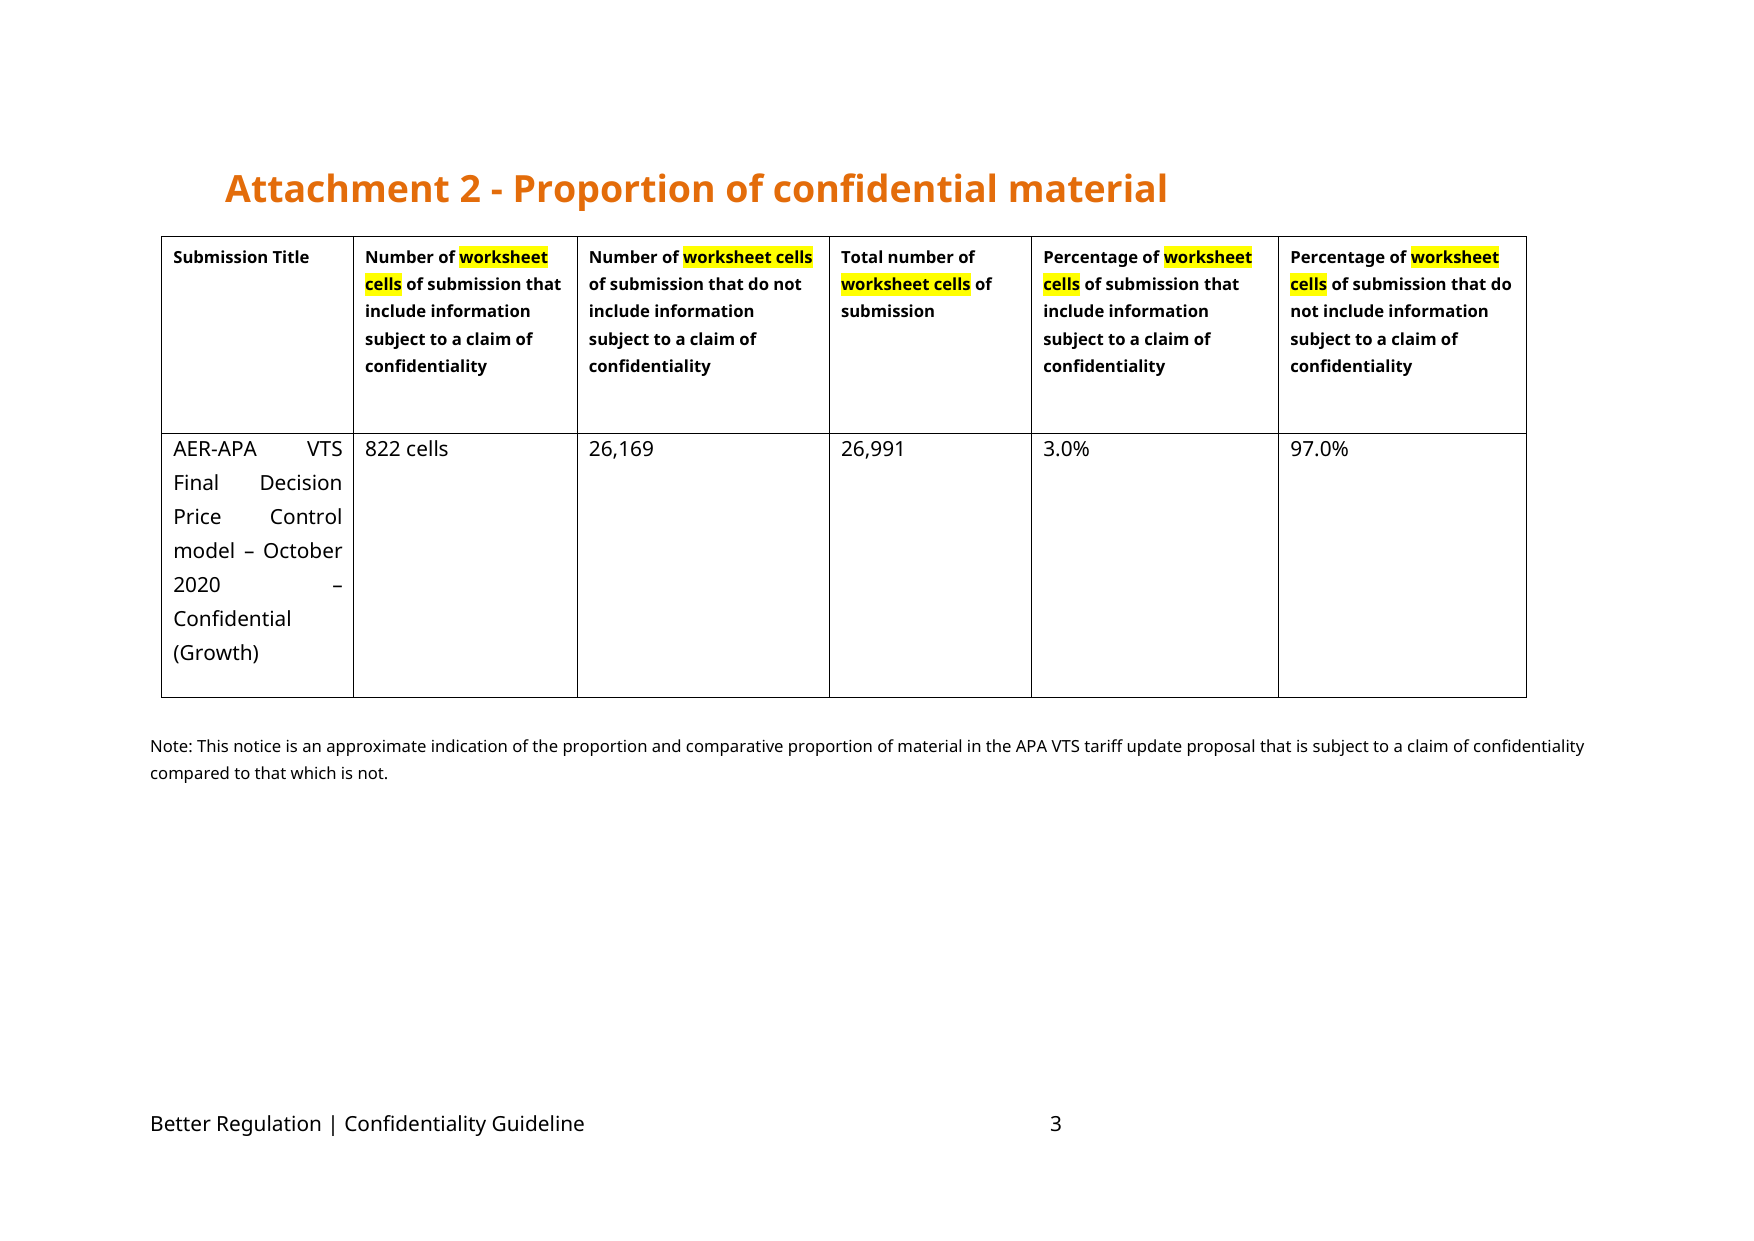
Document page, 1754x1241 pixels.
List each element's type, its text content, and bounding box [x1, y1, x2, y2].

table_header Percentage of worksheet cells of submission that include information subject to a claim of confidentiality [1032, 237, 1278, 433]
text Note: This notice is an approximate indication of the proportion and comparative proportion of material in the APA VTS tariff update proposal that is subject to a claim of confidentiality compared to that which is not. [150, 734, 1604, 784]
table_header Percentage of worksheet cells of submission that do not include information subject to a claim of confidentiality [1279, 237, 1526, 433]
table_cell 3.0% [1032, 434, 1278, 697]
table_header Total number of worksheet cells of submission [830, 237, 1031, 433]
table_header Number of worksheet cells of submission that do not include information subject to a claim of confidentiality [578, 237, 829, 433]
subtitle Attachment 2 - Proportion of confidential material [150, 162, 1604, 213]
table_cell 97.0% [1279, 434, 1526, 697]
table_cell 822 cells [354, 434, 577, 697]
table_cell 26,991 [830, 434, 1031, 697]
table_cell AER-APA VTS Final Decision Price Control model – October 2020 – Confidential (Growth) [162, 434, 353, 697]
table_header Submission Title [162, 237, 353, 433]
table_header Number of worksheet cells of submission that include information subject to a claim of confidentiality [354, 237, 577, 433]
table_cell 26,169 [578, 434, 829, 697]
